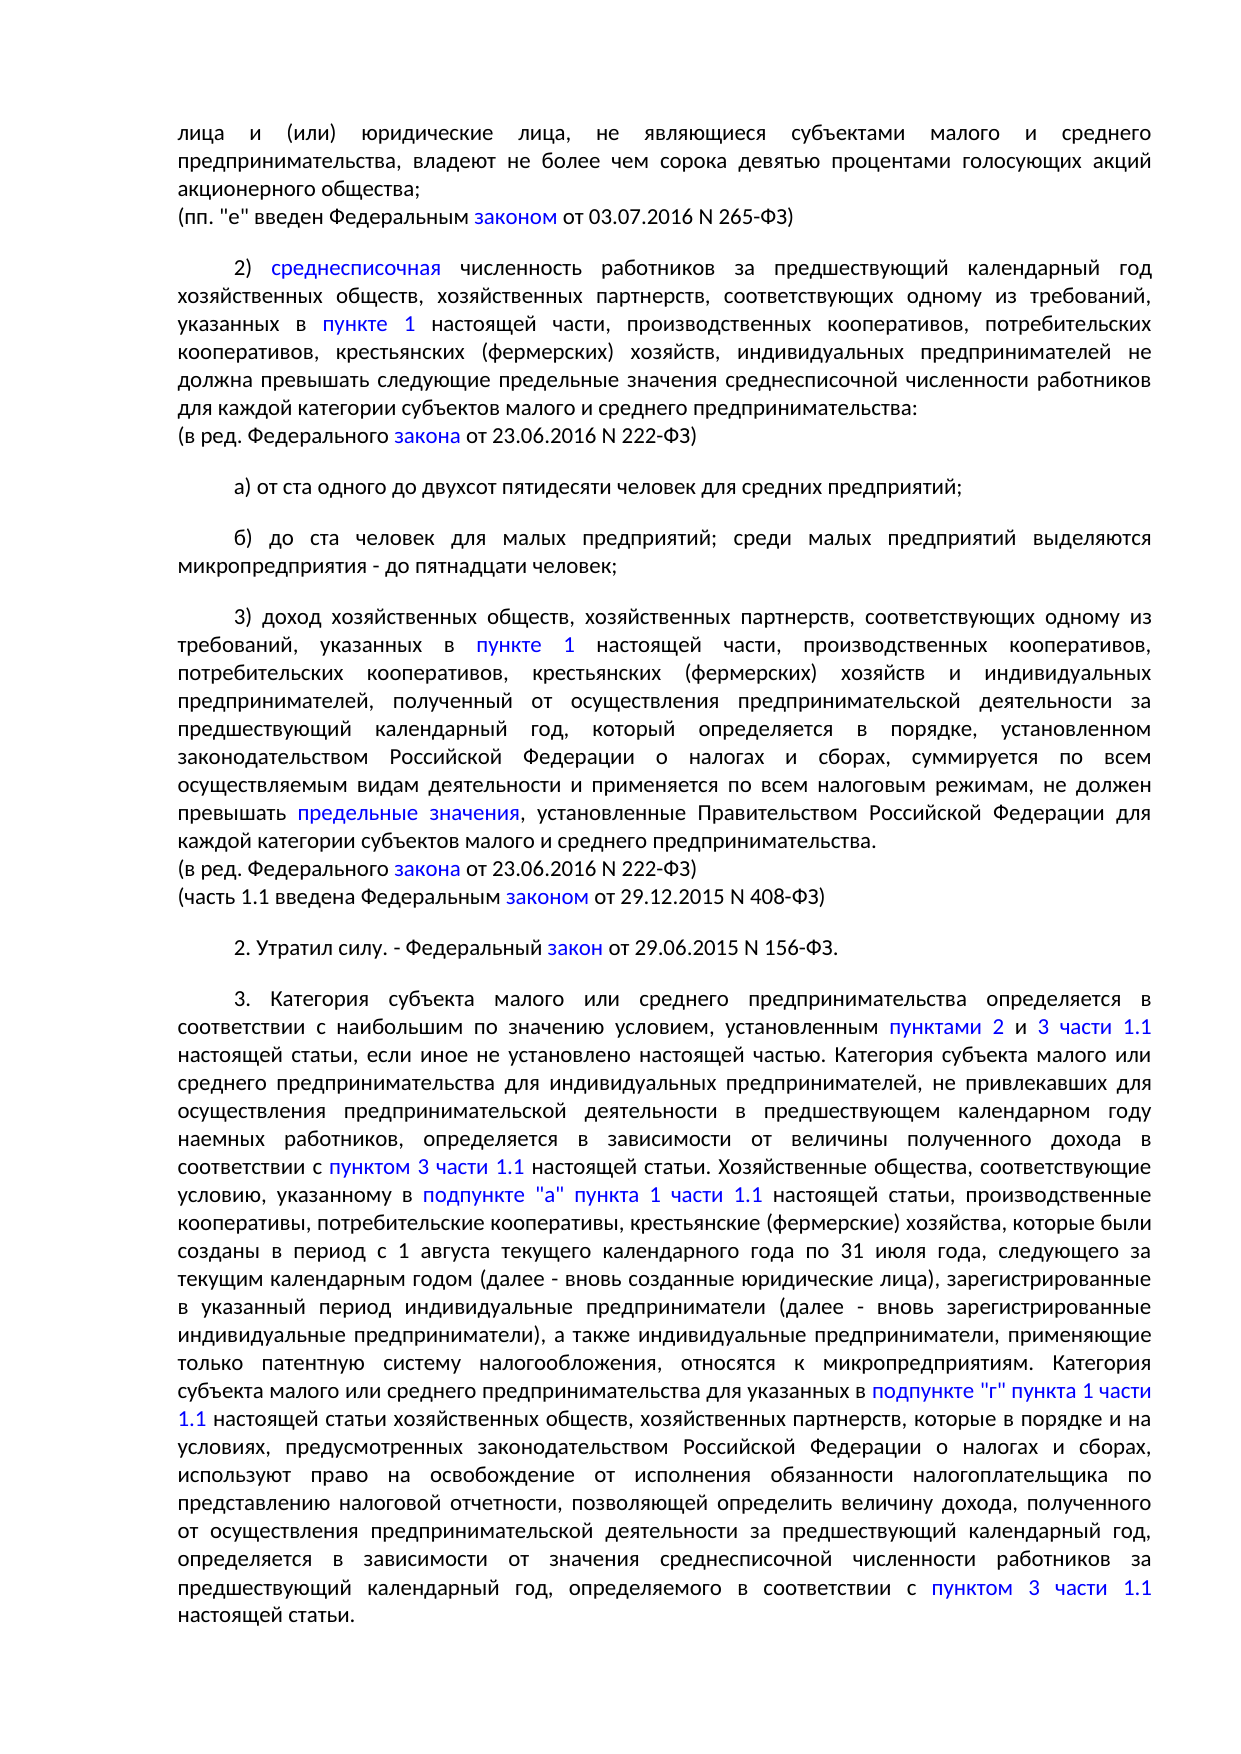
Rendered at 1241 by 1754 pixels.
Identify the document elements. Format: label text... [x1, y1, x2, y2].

text б) до ста человек для малых предприятий; среди малых предприятий выделяются микропредприятия - до пятнадцати человек; [177, 523, 1152, 579]
text 2. Утратил силу. - Федеральный закон от 29.06.2015 N 156-ФЗ. [177, 933, 1152, 961]
text (в ред. Федерального закона от 23.06.2016 N 222-ФЗ) [177, 854, 1152, 882]
text 3. Категория субъекта малого или среднего предпринимательства определяется в соответствии с наибольшим по значению условием, установленным пунктами 2 и 3 части 1.1 настоящей статьи, если иное не установлено настоящей частью. Категория субъекта малого или среднего предпринимательства для индивидуальных предпринимателей, не привлекавших для осуществления предпринимательской деятельности в предшествующем календарном году наемных работников, определяется в зависимости от величины полученного дохода в соответствии с пунктом 3 части 1.1 настоящей статьи. Хозяйственные общества, соответствующие условию, указанному в подпункте "а" пункта 1 части 1.1 настоящей статьи, производственные кооперативы, потребительские кооперативы, крестьянские (фермерские) хозяйства, которые были созданы в период с 1 августа текущего календарного года по 31 июля года, следующего за текущим календарным годом (далее - вновь созданные юридические лица), зарегистрированные в указанный период индивидуальные предприниматели (далее - вновь зарегистрированные индивидуальные предприниматели), а также индивидуальные предприниматели, применяющие только патентную систему налогообложения, относятся к микропредприятиям. Категория субъекта малого или среднего предпринимательства для указанных в подпункте "г" пункта 1 части 1.1 настоящей статьи хозяйственных обществ, хозяйственных партнерств, которые в порядке и на условиях, предусмотренных законодательством Российской Федерации о налогах и сборах, используют право на освобождение от исполнения обязанности налогоплательщика по представлению налоговой отчетности, позволяющей определить величину дохода, полученного от осуществления предпринимательской деятельности за предшествующий календарный год, определяется в зависимости от значения среднесписочной численности работников за предшествующий календарный год, определяемого в соответствии с пунктом 3 части 1.1 настоящей статьи. [177, 984, 1152, 1629]
text 3) доход хозяйственных обществ, хозяйственных партнерств, соответствующих одному из требований, указанных в пункте 1 настоящей части, производственных кооперативов, потребительских кооперативов, крестьянских (фермерских) хозяйств и индивидуальных предпринимателей, полученный от осуществления предпринимательской деятельности за предшествующий календарный год, который определяется в порядке, установленном законодательством Российской Федерации о налогах и сборах, суммируется по всем осуществляемым видам деятельности и применяется по всем налоговым режимам, не должен превышать предельные значения, установленные Правительством Российской Федерации для каждой категории субъектов малого и среднего предпринимательства. [177, 602, 1152, 854]
text (пп. "е" введен Федеральным законом от 03.07.2016 N 265-ФЗ) [177, 202, 1152, 230]
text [177, 118, 1152, 202]
text (часть 1.1 введена Федеральным законом от 29.12.2015 N 408-ФЗ) [177, 882, 1152, 910]
text 2) среднесписочная численность работников за предшествующий календарный год хозяйственных обществ, хозяйственных партнерств, соответствующих одному из требований, указанных в пункте 1 настоящей части, производственных кооперативов, потребительских кооперативов, крестьянских (фермерских) хозяйств, индивидуальных предпринимателей не должна превышать следующие предельные значения среднесписочной численности работников для каждой категории субъектов малого и среднего предпринимательства: [177, 253, 1152, 421]
text (в ред. Федерального закона от 23.06.2016 N 222-ФЗ) [177, 421, 1152, 449]
text а) от ста одного до двухсот пятидесяти человек для средних предприятий; [177, 472, 1152, 500]
